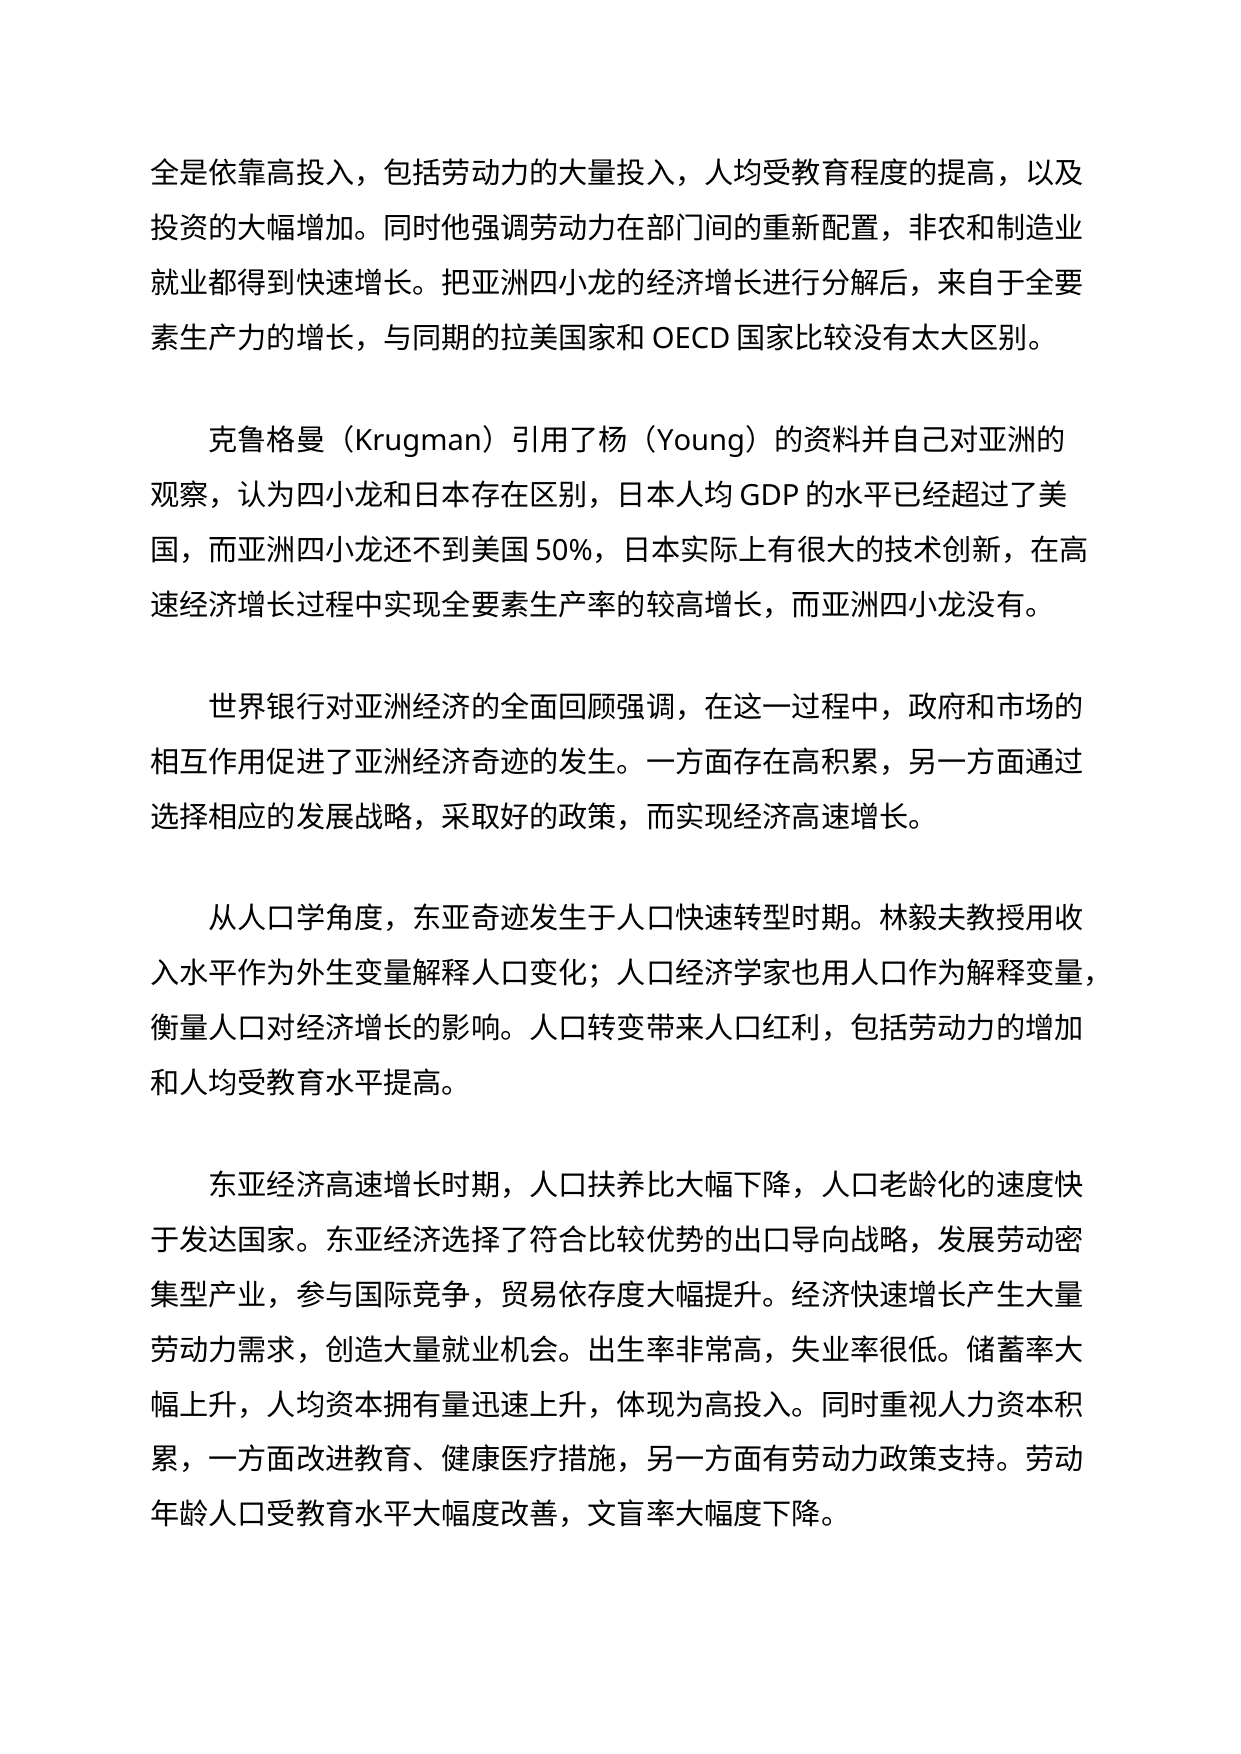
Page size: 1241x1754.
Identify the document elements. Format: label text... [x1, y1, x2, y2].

text 东亚经济高速增长时期，人口扶养比大幅下降，人口老龄化的速度快于发达国家。东亚经济选择了符合比较优势的出口导向战略，发展劳动密集型产业，参与国际竞争，贸易依存度大幅提升。经济快速增长产生大量劳动力需求，创造大量就业机会。出生率非常高，失业率很低。储蓄率大幅上升，人均资本拥有量迅速上升，体现为高投入。同时重视人力资本积累，一方面改进教育、健康医疗措施，另一方面有劳动力政策支持。劳动年龄人口受教育水平大幅度改善，文盲率大幅度下降。 [150, 1161, 1090, 1533]
text 从人口学角度，东亚奇迹发生于人口快速转型时期。林毅夫教授用收入水平作为外生变量解释人口变化；人口经济学家也用人口作为解释变量，衡量人口对经济增长的影响。人口转变带来人口红利，包括劳动力的增加和人均受教育水平提高。 [150, 895, 1090, 1102]
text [150, 150, 1090, 357]
text 世界银行对亚洲经济的全面回顾强调，在这一过程中，政府和市场的相互作用促进了亚洲经济奇迹的发生。一方面存在高积累，另一方面通过选择相应的发展战略，采取好的政策，而实现经济高速增长。 [150, 683, 1090, 836]
text 克鲁格曼（Krugman）引用了杨（Young）的资料并自己对亚洲的观察，认为四小龙和日本存在区别，日本人均GDP的水平已经超过了美国，而亚洲四小龙还不到美国50%，日本实际上有很大的技术创新，在高速经济增长过程中实现全要素生产率的较高增长，而亚洲四小龙没有。 [150, 417, 1090, 624]
